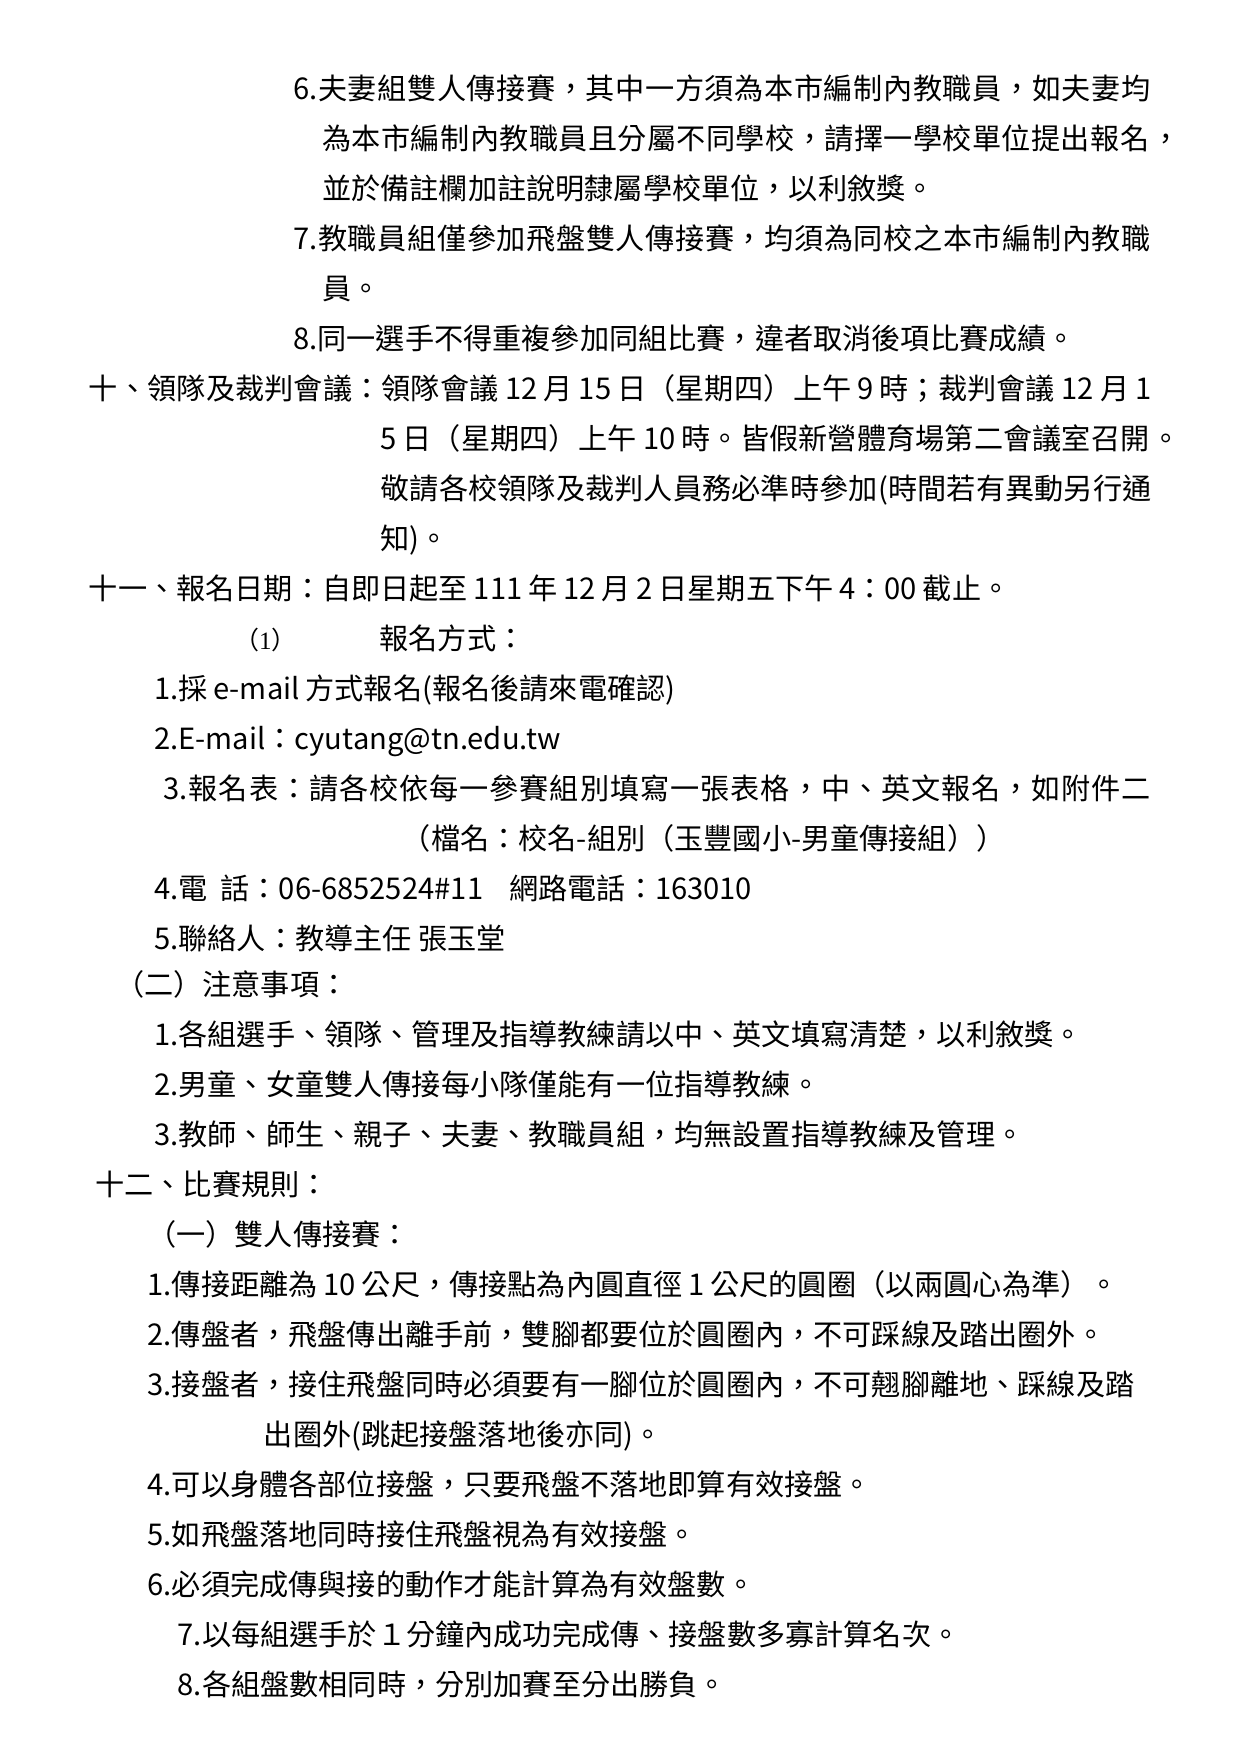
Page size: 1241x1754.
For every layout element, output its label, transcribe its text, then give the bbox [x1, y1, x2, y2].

text 3.教師、師生、親子、夫妻、教職員組，均無設置指導教練及管理。 [89, 1105, 1152, 1155]
text 5.如飛盤落地同時接住飛盤視為有效接盤。 [89, 1505, 1152, 1555]
text 3.報名表：請各校依每一參賽組別填寫一張表格，中、英文報名，如附件二（檔名：校名-組別（玉豐國小-男童傳接組）） [89, 759, 1152, 859]
text 4.電 話：06-6852524#11 網路電話：163010 [89, 859, 1152, 909]
text 8.同一選手不得重複參加同組比賽，違者取消後項比賽成績。 [293, 309, 1152, 359]
text 2.E-mail：cyutang@tn.edu.tw [89, 709, 1152, 759]
text 2.傳盤者，飛盤傳出離手前，雙腳都要位於圓圈內，不可踩線及踏出圈外。 [89, 1305, 1152, 1355]
text 1.各組選手、領隊、管理及指導教練請以中、英文填寫清楚，以利敘獎。 [89, 1005, 1152, 1055]
text 1.採e-mail方式報名(報名後請來電確認) [89, 659, 1152, 709]
text 7.以每組選手於１分鐘內成功完成傳、接盤數多寡計算名次。 [145, 1605, 1152, 1655]
text 8.各組盤數相同時，分別加賽至分出勝負。 [145, 1655, 1152, 1705]
text 2.男童、女童雙人傳接每小隊僅能有一位指導教練。 [89, 1055, 1152, 1105]
text 十、領隊及裁判會議：領隊會議12月15日（星期四）上午9時；裁判會議12月15日（星期四）上午10時。皆假新營體育場第二會議室召開。敬請各校領隊及裁判人員務必準時參加(時間若有異動另行通知)。 [89, 359, 1152, 559]
text 6.夫妻組雙人傳接賽，其中一方須為本市編制內教職員，如夫妻均為本市編制內教職員且分屬不同學校，請擇一學校單位提出報名，並於備註欄加註說明隸屬學校單位，以利敘獎。 [293, 59, 1152, 209]
text 5.聯絡人：教導主任 張玉堂 [89, 909, 1152, 959]
text 十一、報名日期：自即日起至111年12月2日星期五下午4：00截止。 [89, 559, 1152, 609]
text （一）雙人傳接賽： [89, 1205, 1152, 1255]
text 3.接盤者，接住飛盤同時必須要有一腳位於圓圈內，不可翹腳離地、踩線及踏出圈外(跳起接盤落地後亦同)。 [89, 1355, 1152, 1455]
list 報名方式： [234, 609, 1152, 659]
text 7.教職員組僅參加飛盤雙人傳接賽，均須為同校之本市編制內教職員。 [293, 209, 1152, 309]
text （二）注意事項： [89, 959, 1152, 1005]
text 6.必須完成傳與接的動作才能計算為有效盤數。 [89, 1555, 1152, 1605]
text 1.傳接距離為10公尺，傳接點為內圓直徑1公尺的圓圈（以兩圓心為準）。 [89, 1255, 1152, 1305]
text 4.可以身體各部位接盤，只要飛盤不落地即算有效接盤。 [89, 1455, 1152, 1505]
text 十二、比賽規則： [89, 1155, 1152, 1205]
